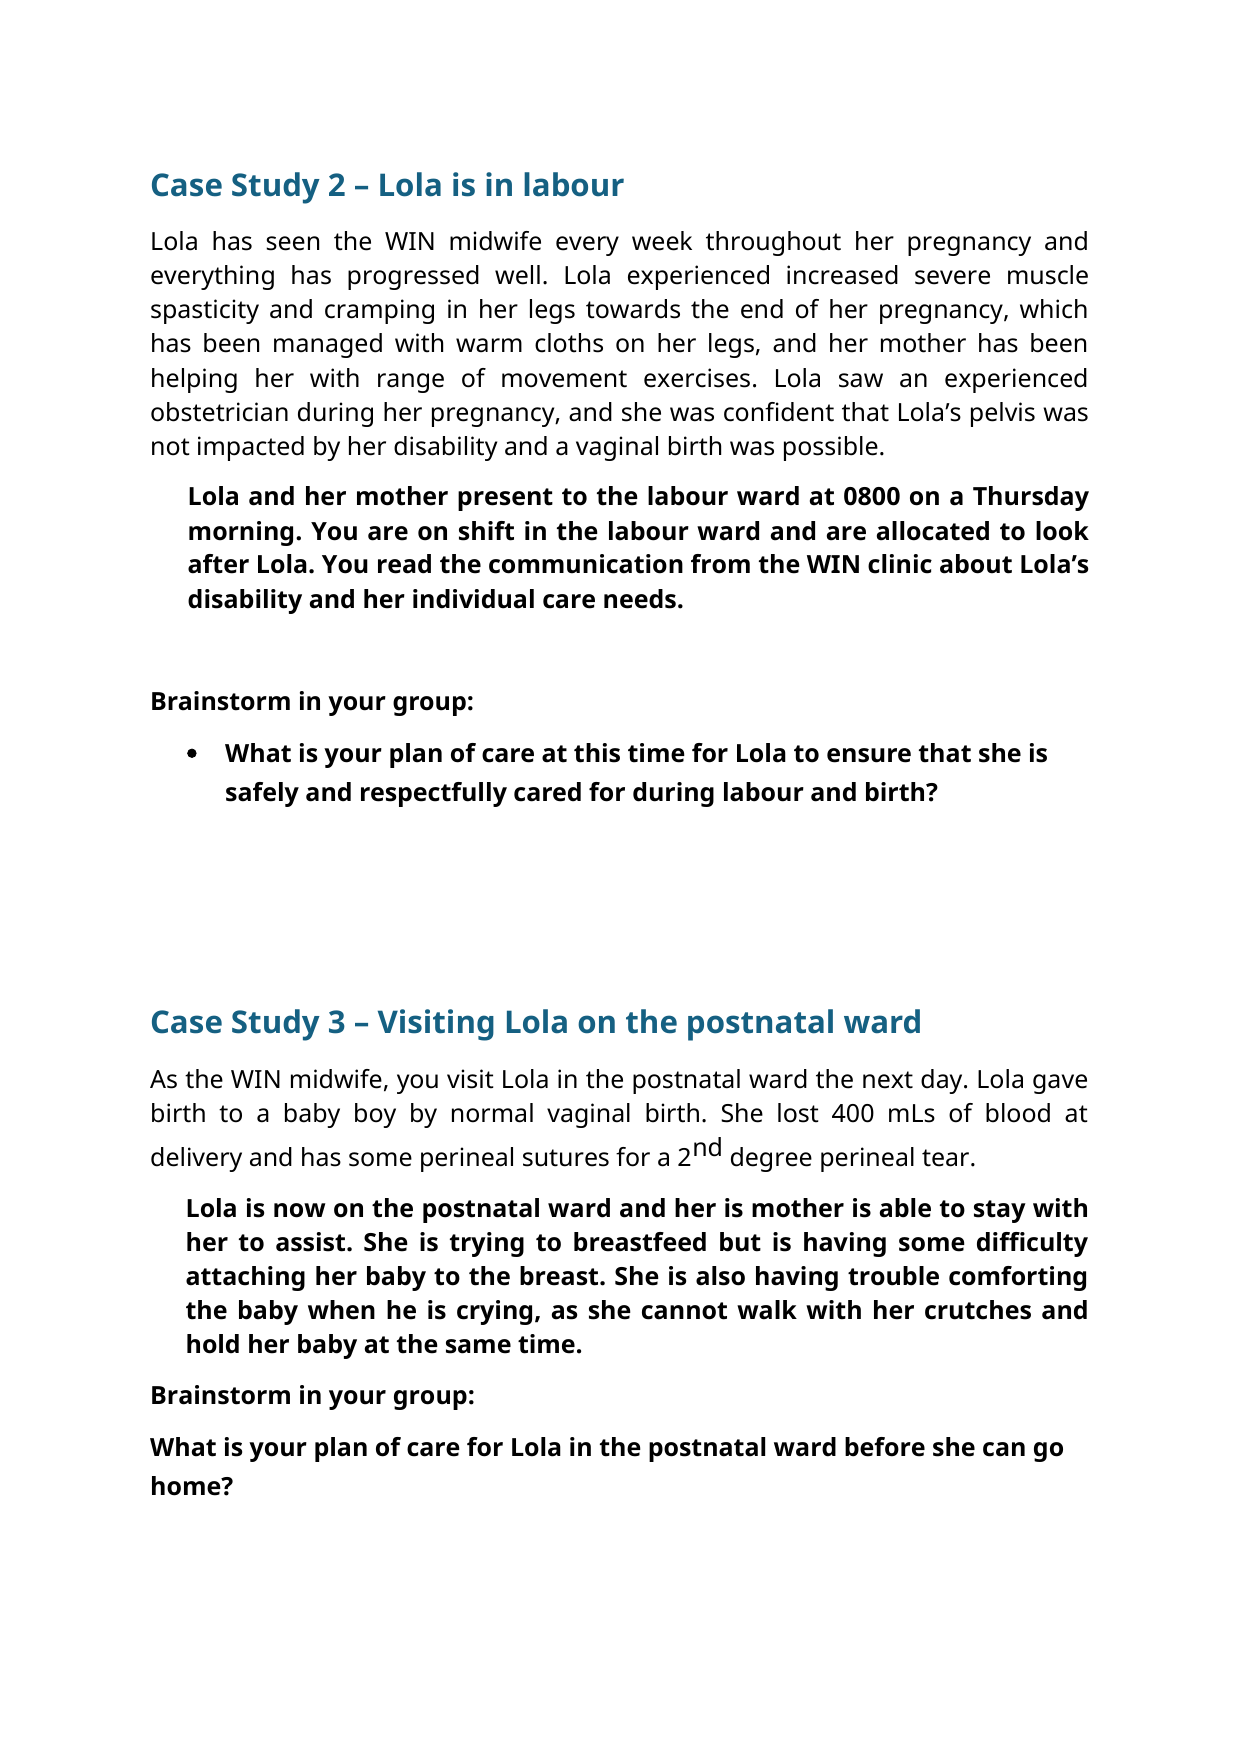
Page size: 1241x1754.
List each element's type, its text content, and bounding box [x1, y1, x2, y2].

text Lola has seen the WIN midwife every week throughout her pregnancy and everything has progressed well. Lola experienced increased severe muscle spasticity and cramping in her legs towards the end of her pregnancy, which has been managed with warm cloths on her legs, and her mother has been helping her with range of movement exercises. Lola saw an experienced obstetrician during her pregnancy, and she was confident that Lola’s pelvis was not impacted by her disability and a vaginal birth was possible. [150, 224, 1090, 462]
text Lola and her mother present to the labour ward at 0800 on a Thursday morning. You are on shift in the labour ward and are allocated to look after Lola. You read the communication from the WIN clinic about Lola’s disability and her individual care needs. [187, 479, 1090, 615]
list What is your plan of care at this time for Lola to ensure that she is safely and respectfully cared for during labour and birth? [187, 735, 1090, 808]
text Case Study 2 – Lola is in labour [150, 162, 1090, 205]
text As the WIN midwife, you visit Lola in the postnatal ward the next day. Lola gave birth to a baby boy by normal vaginal birth. She lost 400 mLs of blood at delivery and has some perineal sutures for a 2nd degree perineal tear. [150, 1062, 1090, 1174]
text Brainstorm in your group: [150, 1378, 1090, 1412]
text Lola is now on the postnatal ward and her is mother is able to stay with her to assist. She is trying to breastfeed but is having some difficulty attaching her baby to the breast. She is also having trouble comforting the baby when he is crying, as she cannot walk with her crutches and hold her baby at the same time. [185, 1191, 1090, 1361]
text Case Study 3 – Visiting Lola on the postnatal ward [150, 1001, 1090, 1043]
text What is your plan of care for Lola in the postnatal ward before she can go home? [150, 1429, 1090, 1502]
text Brainstorm in your group: [150, 684, 1090, 718]
